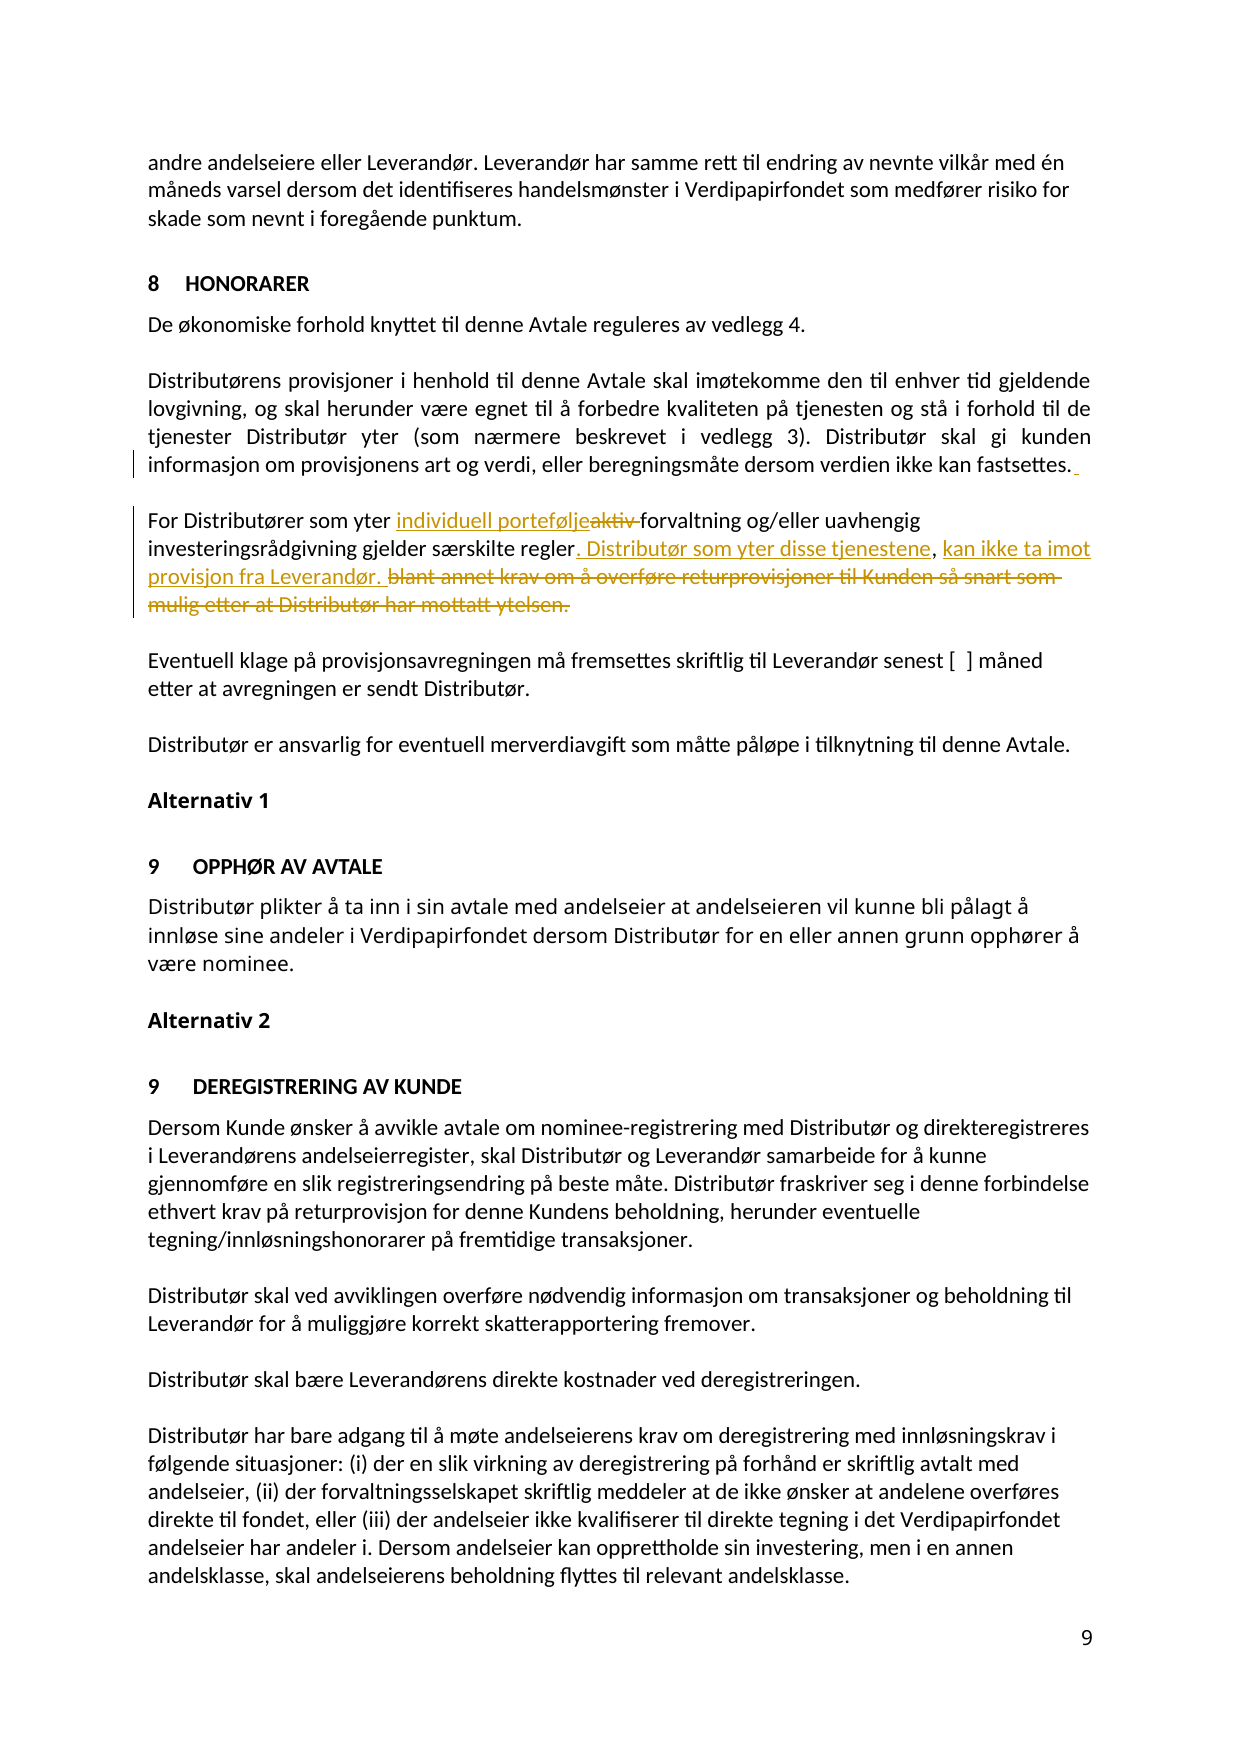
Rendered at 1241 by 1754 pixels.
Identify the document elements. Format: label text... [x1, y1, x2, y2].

list Deregistrering av Kunde [148, 1072, 1093, 1100]
text Distributør skal bære Leverandørens direkte kostnader ved deregistreringen. [148, 1365, 1093, 1393]
text Alternativ 2 [148, 1006, 1093, 1035]
text Alternativ 1 [148, 786, 1093, 814]
text For Distributører som yter forvaltning og/eller uavhengig investeringsrådgivning gjelder særskilte regler, [148, 506, 1093, 618]
list Honorarer [148, 269, 1093, 297]
text Distributør plikter å ta inn i sin avtale med andelseier at andelseieren vil kunne bli pålagt å innløse sine andeler i Verdipapirfondet dersom Distributør for en eller annen grunn opphører å være nominee. [148, 892, 1093, 978]
text Distributør er ansvarlig for eventuell merverdiavgift som måtte påløpe i tilknytning til denne Avtale. [148, 730, 1093, 758]
text Distributørens provisjoner i henhold til denne Avtale skal imøtekomme den til enhver tid gjeldende lovgivning, og skal herunder være egnet til å forbedre kvaliteten på tjenesten og stå i forhold til de tjenester Distributør yter (som nærmere beskrevet i vedlegg 3). Distributør skal gi kunden informasjon om provisjonens art og verdi, eller beregningsmåte dersom verdien ikke kan fastsettes. [148, 366, 1093, 478]
text Distributør har bare adgang til å møte andelseierens krav om deregistrering med innløsningskrav i følgende situasjoner: (i) der en slik virkning av deregistrering på forhånd er skriftlig avtalt med andelseier, (ii) der forvaltningsselskapet skriftlig meddeler at de ikke ønsker at andelene overføres direkte til fondet, eller (iii) der andelseier ikke kvalifiserer til direkte tegning i det Verdipapirfondet andelseier har andeler i. Dersom andelseier kan opprettholde sin investering, men i en annen andelsklasse, skal andelseierens beholdning flyttes til relevant andelsklasse. [148, 1421, 1093, 1589]
text Dersom Kunde ønsker å avvikle avtale om nominee-registrering med Distributør og direkteregistreres i Leverandørens andelseierregister, skal Distributør og Leverandør samarbeide for å kunne gjennomføre en slik registreringsendring på beste måte. Distributør fraskriver seg i denne forbindelse ethvert krav på returprovisjon for denne Kundens beholdning, herunder eventuelle tegning/innløsningshonorarer på fremtidige transaksjoner. [148, 1113, 1093, 1253]
text De økonomiske forhold knyttet til denne Avtale reguleres av vedlegg 4. [148, 310, 1093, 338]
subtitle opphør av avtale [148, 852, 1093, 880]
text Eventuell klage på provisjonsavregningen må fremsettes skriftlig til Leverandør senest [ ] måned etter at avregningen er sendt Distributør. [148, 646, 1093, 702]
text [148, 148, 1093, 232]
text Distributør skal ved avviklingen overføre nødvendig informasjon om transaksjoner og beholdning til Leverandør for å muliggjøre korrekt skatterapportering fremover. [148, 1281, 1093, 1337]
